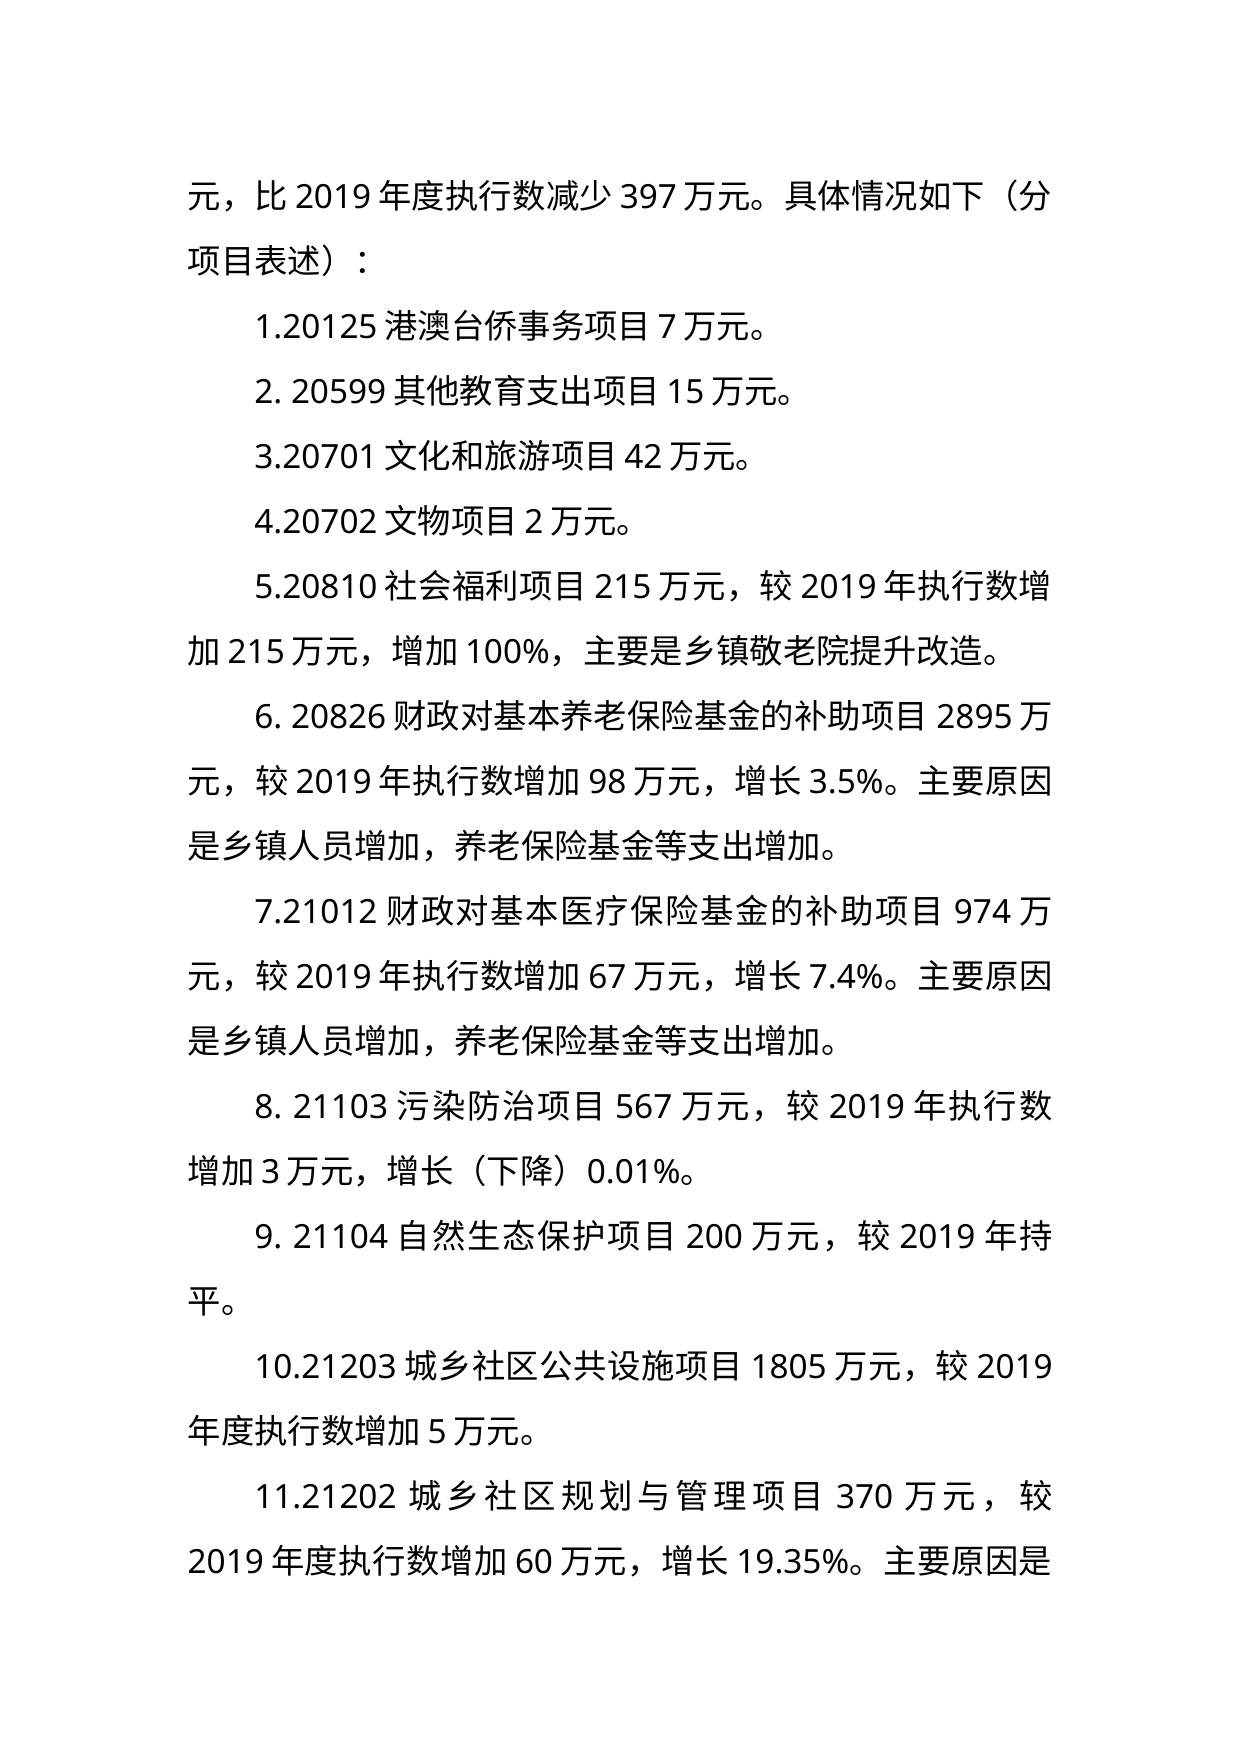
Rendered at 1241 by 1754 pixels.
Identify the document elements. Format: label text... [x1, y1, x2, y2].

text 10.21203城乡社区公共设施项目1805万元，较2019年度执行数增加5万元。 [187, 1332, 1053, 1462]
text 7.21012财政对基本医疗保险基金的补助项目974万元，较2019年执行数增加67万元，增长7.4%。主要原因是乡镇人员增加，养老保险基金等支出增加。 [187, 877, 1053, 1072]
text 4.20702文物项目2万元。 [187, 487, 1053, 552]
text 5.20810社会福利项目215万元，较2019年执行数增加215万元，增加100%，主要是乡镇敬老院提升改造。 [187, 552, 1053, 682]
text 1.20125港澳台侨事务项目7万元。 [187, 292, 1053, 357]
text 9. 21104自然生态保护项目200万元，较2019年持平。 [187, 1202, 1053, 1332]
text 8. 21103污染防治项目567万元，较2019年执行数增加3万元，增长（下降）0.01%。 [187, 1072, 1053, 1202]
text 6. 20826财政对基本养老保险基金的补助项目2895万元，较2019年执行数增加98万元，增长3.5%。主要原因是乡镇人员增加，养老保险基金等支出增加。 [187, 682, 1053, 877]
text 2. 20599其他教育支出项目15万元。 [187, 357, 1053, 422]
text 3.20701文化和旅游项目42万元。 [187, 422, 1053, 487]
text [187, 162, 1053, 292]
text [187, 1462, 1053, 1592]
